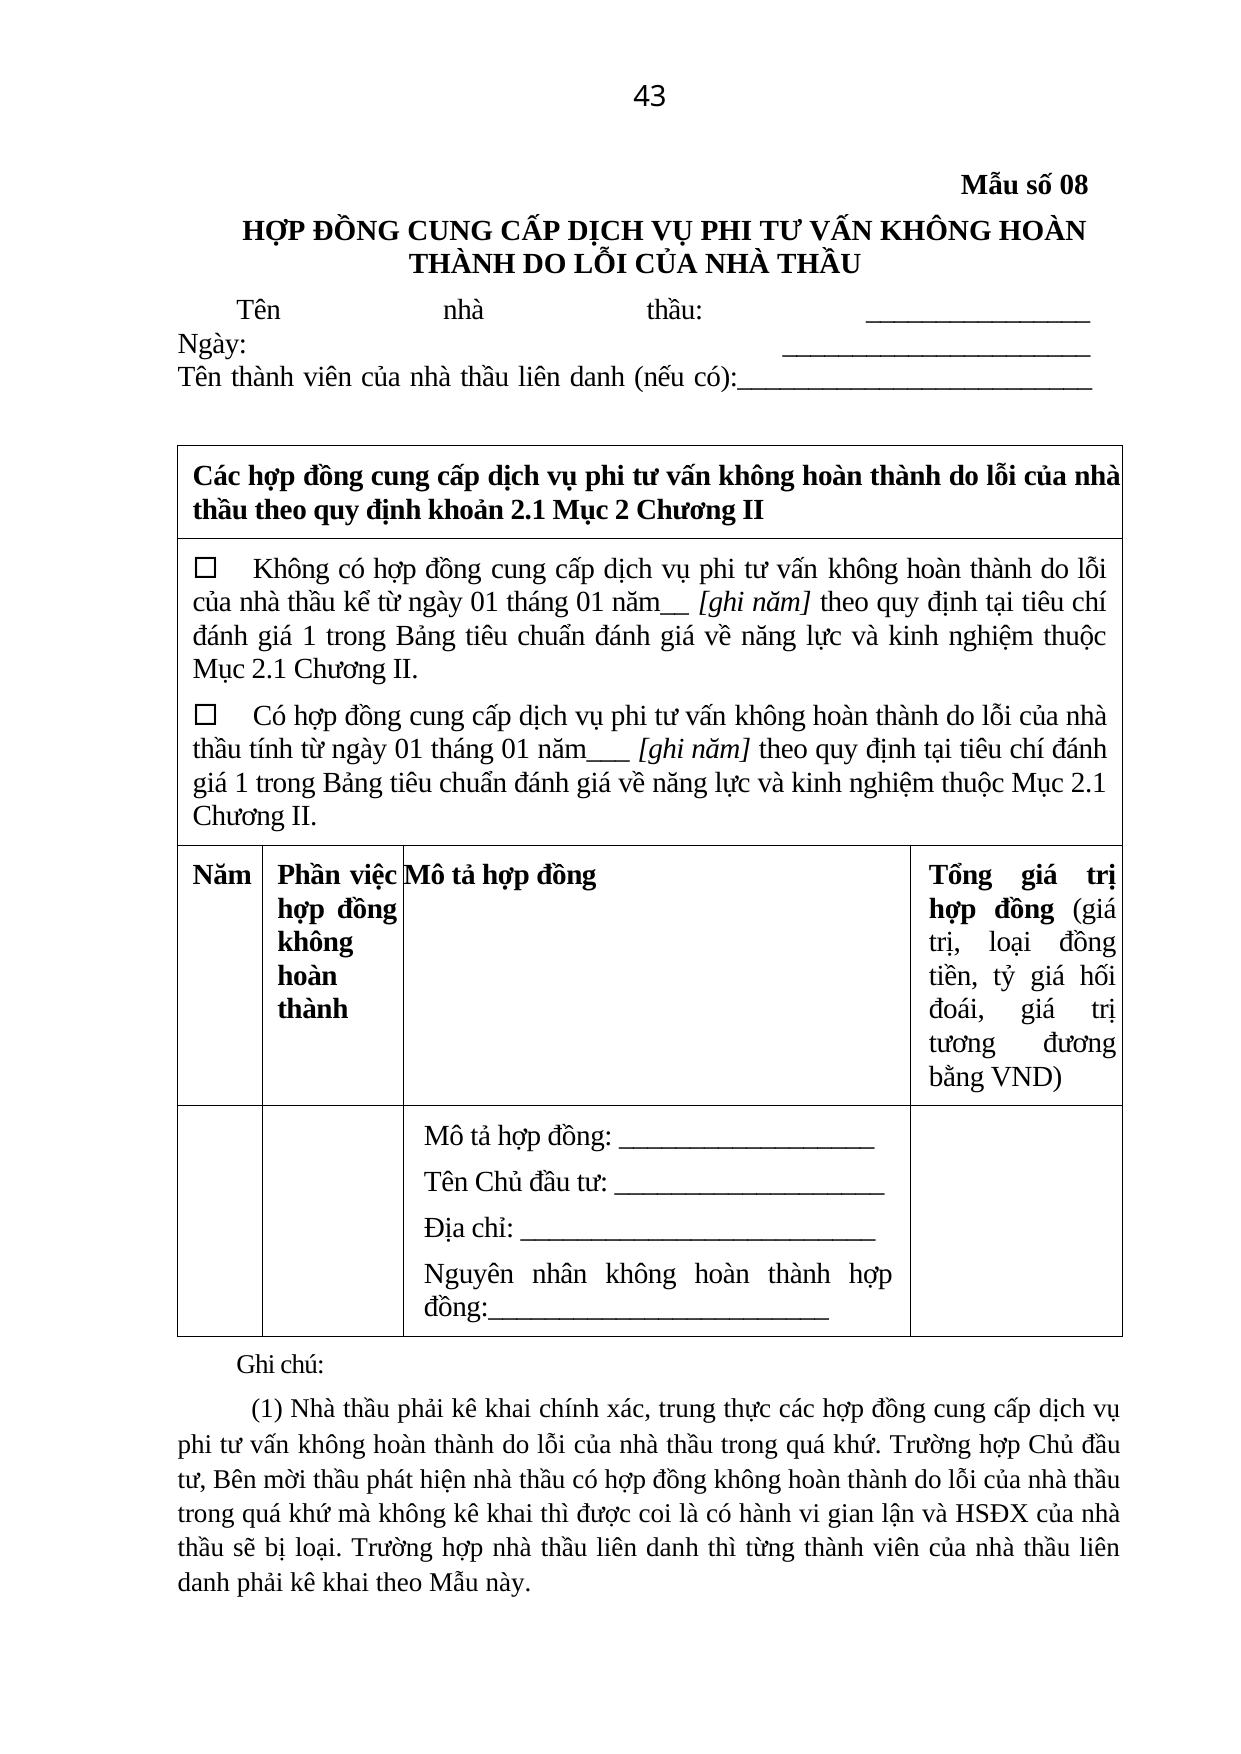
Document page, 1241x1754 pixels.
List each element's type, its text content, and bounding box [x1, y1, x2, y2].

text Tên nhà thầu: ________________ Ngày: ______________________ Tên thành viên của nhà thầu liên danh (nếu có):_________________________ [177, 292, 1092, 433]
text Ghi chú: [177, 1348, 1122, 1380]
table_cell Tổng giá trị hợp đồng (giá trị, loại đồng tiền, tỷ giá hối đoái, giá trị tương đương bằng VND) [911, 846, 1122, 1105]
text Mẫu số 08 [177, 167, 1122, 200]
table_cell Phần việc hợp đồng không hoàn thành [263, 846, 403, 1105]
table_cell Mô tả hợp đồng: __________________ Tên Chủ đầu tư: ___________________ Địa chỉ: _________________________ Nguyên nhân không hoàn thành hợp đồng:________________________ [404, 1106, 910, 1336]
table_header Các hợp đồng cung cấp dịch vụ phi tư vấn không hoàn thành do lỗi của nhà thầu theo quy định khoản 2.1 Mục 2 Chương II [178, 446, 1122, 538]
text (1) Nhà thầu phải kê khai chính xác, trung thực các hợp đồng cung cấp dịch vụ phi tư vấn không hoàn thành do lỗi của nhà thầu trong quá khứ. Trường hợp Chủ đầu tư, Bên mời thầu phát hiện nhà thầu có hợp đồng không hoàn thành do lỗi của nhà thầu trong quá khứ mà không kê khai thì được coi là có hành vi gian lận và HSĐX của nhà thầu sẽ bị loại. Trường hợp nhà thầu liên danh thì từng thành viên của nhà thầu liên danh phải kê khai theo Mẫu này. [177, 1392, 1122, 1597]
table_cell Không có hợp đồng cung cấp dịch vụ phi tư vấn không hoàn thành do lỗi của nhà thầu kể từ ngày 01 tháng 01 năm__ [ghi năm] theo quy định tại tiêu chí đánh giá 1 trong Bảng tiêu chuẩn đánh giá về năng lực và kinh nghiệm thuộc Mục 2.1 Chương II. Có hợp đồng cung cấp dịch vụ phi tư vấn không hoàn thành do lỗi của nhà thầu tính từ ngày 01 tháng 01 năm___ [ghi năm] theo quy định tại tiêu chí đánh giá 1 trong Bảng tiêu chuẩn đánh giá về năng lực và kinh nghiệm thuộc Mục 2.1 Chương II. [178, 539, 1122, 844]
table_cell Mô tả hợp đồng [404, 846, 910, 1105]
table_cell [263, 1106, 403, 1336]
table_cell [178, 1106, 262, 1336]
table_cell Năm [178, 846, 262, 1105]
table_cell [911, 1106, 1122, 1336]
text HỢP ĐỒNG CUNG CẤP DỊCH VỤ PHI TƯ VẤN KHÔNG HOÀN THÀNH DO LỖI CỦA NHÀ THẦU [177, 213, 1092, 280]
